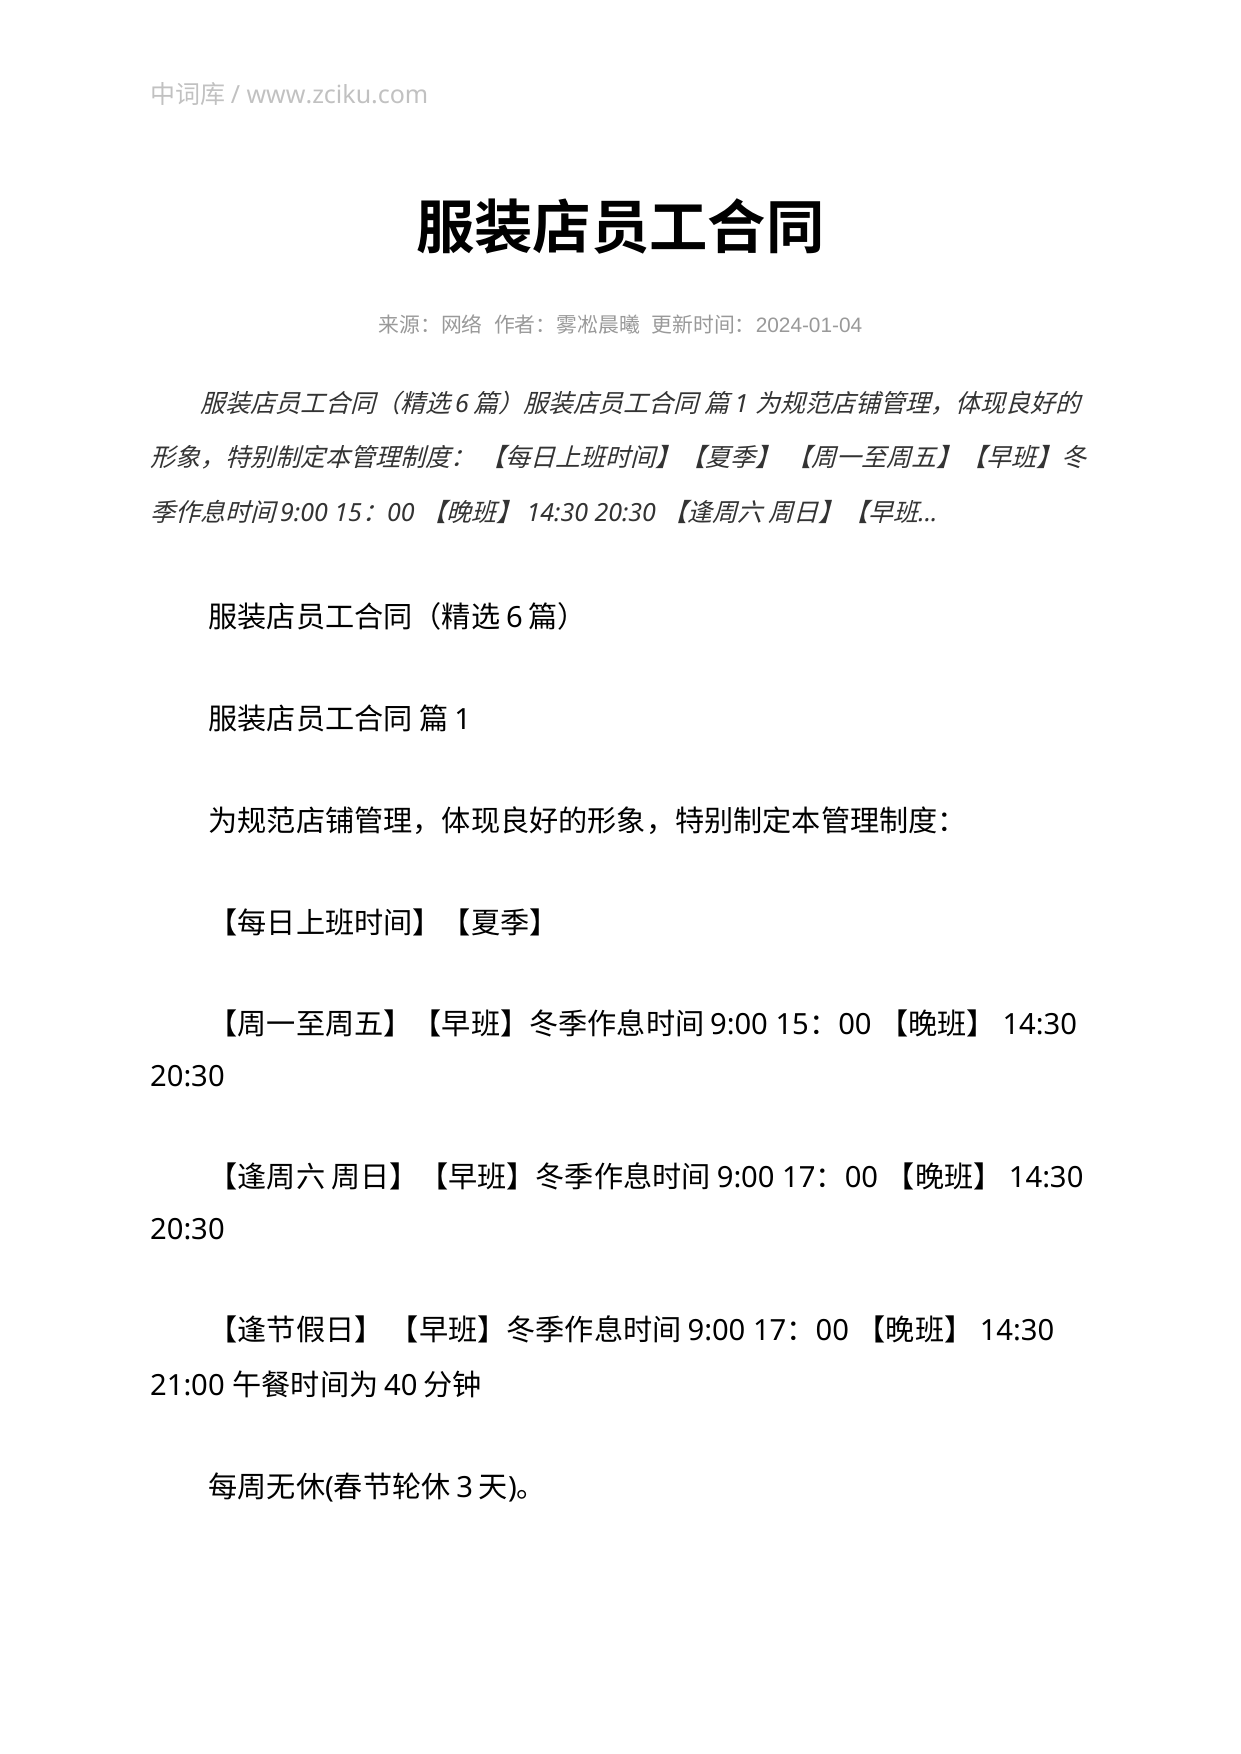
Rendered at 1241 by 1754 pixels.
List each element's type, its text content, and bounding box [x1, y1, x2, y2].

text 服装店员工合同（精选6篇）服装店员工合同 篇1 为规范店铺管理，体现良好的形象，特别制定本管理制度： 【每日上班时间】【夏季】 【周一至周五】【早班】冬季作息时间9:00 15：00 【晚班】 14:30 20:30 【逢周六 周日】【早班... [150, 383, 1090, 528]
text 【每日上班时间】【夏季】 [150, 899, 1090, 941]
text 【逢周六 周日】【早班】冬季作息时间9:00 17：00 【晚班】 14:30 20:30 [150, 1154, 1090, 1248]
text 来源：网络 作者：雾凇晨曦 更新时间：2024-01-04 [150, 313, 1090, 337]
text 【逢节假日】 【早班】冬季作息时间9:00 17：00 【晚班】 14:30 21:00 午餐时间为40分钟 [150, 1306, 1090, 1404]
text 服装店员工合同 篇1 [150, 695, 1090, 738]
text 服装店员工合同（精选6篇） [150, 593, 1090, 636]
text 每周无休(春节轮休3天)。 [150, 1463, 1090, 1506]
text 【周一至周五】【早班】冬季作息时间9:00 15：00 【晚班】 14:30 20:30 [150, 1001, 1090, 1095]
text 为规范店铺管理，体现良好的形象，特别制定本管理制度： [150, 797, 1090, 840]
subtitle 服装店员工合同 [150, 181, 1090, 266]
